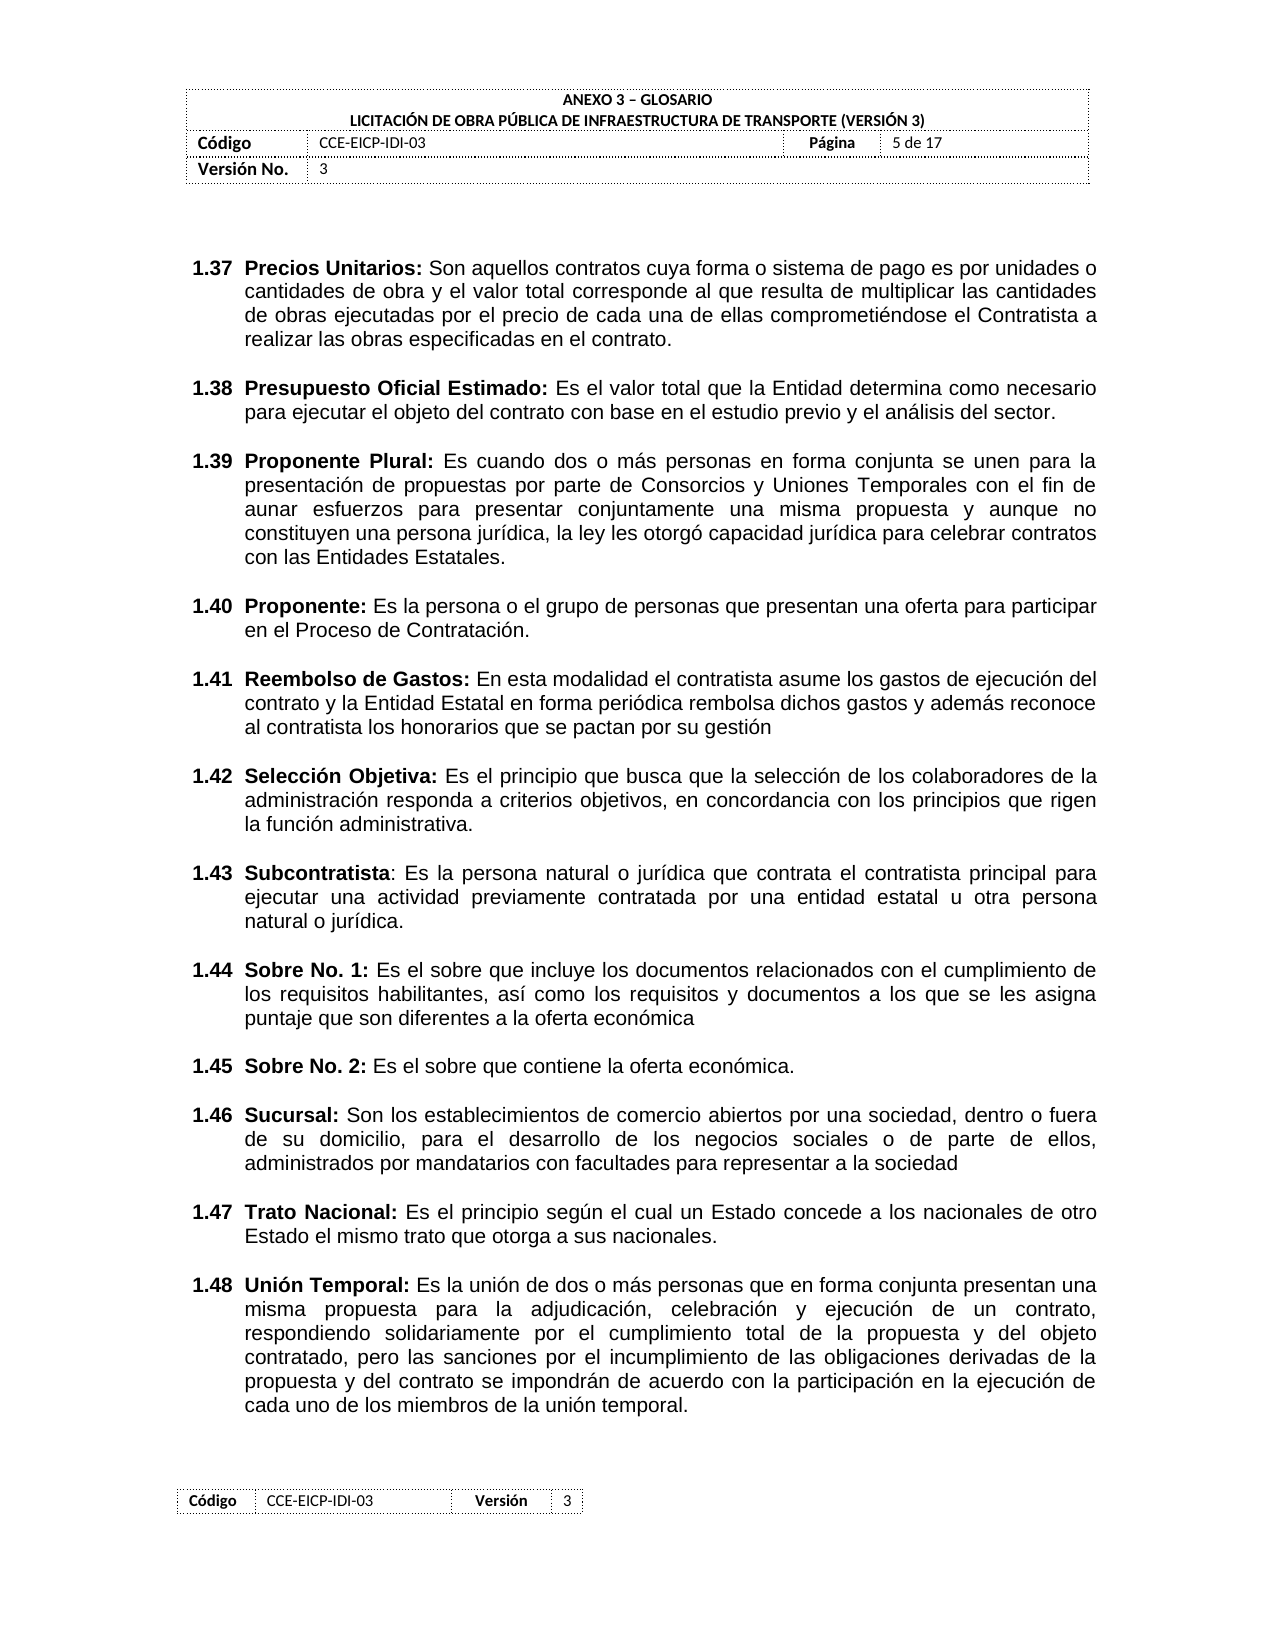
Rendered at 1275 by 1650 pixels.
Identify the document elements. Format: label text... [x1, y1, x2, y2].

list Selección Objetiva: Es el principio que busca que la selección de los colaboradores de la administración responda a criterios objetivos, en concordancia con los principios que rigen la función administrativa. [192, 764, 1098, 836]
list Trato Nacional: Es el principio según el cual un Estado concede a los nacionales de otro Estado el mismo trato que otorga a sus nacionales. [192, 1200, 1098, 1248]
list Proponente: Es la persona o el grupo de personas que presentan una oferta para participar en el Proceso de Contratación. [192, 594, 1098, 642]
list Reembolso de Gastos: En esta modalidad el contratista asume los gastos de ejecución del contrato y la Entidad Estatal en forma periódica rembolsa dichos gastos y además reconoce al contratista los honorarios que se pactan por su gestión [192, 667, 1098, 739]
list Sucursal: Son los establecimientos de comercio abiertos por una sociedad, dentro o fuera de su domicilio, para el desarrollo de los negocios sociales o de parte de ellos, administrados por mandatarios con facultades para representar a la sociedad [192, 1103, 1098, 1175]
list Subcontratista: Es la persona natural o jurídica que contrata el contratista principal para ejecutar una actividad previamente contratada por una entidad estatal u otra persona natural o jurídica. [192, 861, 1098, 932]
list Proponente Plural: Es cuando dos o más personas en forma conjunta se unen para la presentación de propuestas por parte de Consorcios y Uniones Temporales con el fin de aunar esfuerzos para presentar conjuntamente una misma propuesta y aunque no constituyen una persona jurídica, la ley les otorgó capacidad jurídica para celebrar contratos con las Entidades Estatales. [192, 449, 1098, 569]
list Unión Temporal: Es la unión de dos o más personas que en forma conjunta presentan una misma propuesta para la adjudicación, celebración y ejecución de un contrato, respondiendo solidariamente por el cumplimiento total de la propuesta y del objeto contratado, pero las sanciones por el incumplimiento de las obligaciones derivadas de la propuesta y del contrato se impondrán de acuerdo con la participación en la ejecución de cada uno de los miembros de la unión temporal. [192, 1273, 1098, 1417]
list Sobre No. 1: Es el sobre que incluye los documentos relacionados con el cumplimiento de los requisitos habilitantes, así como los requisitos y documentos a los que se les asigna puntaje que son diferentes a la oferta económica [192, 957, 1098, 1029]
list Precios Unitarios: Son aquellos contratos cuya forma o sistema de pago es por unidades o cantidades de obra y el valor total corresponde al que resulta de multiplicar las cantidades de obras ejecutadas por el precio de cada una de ellas comprometiéndose el Contratista a realizar las obras especificadas en el contrato. [192, 255, 1098, 351]
list Presupuesto Oficial Estimado: Es el valor total que la Entidad determina como necesario para ejecutar el objeto del contrato con base en el estudio previo y el análisis del sector. [192, 376, 1098, 424]
list Sobre No. 2: Es el sobre que contiene la oferta económica. [192, 1054, 1098, 1078]
